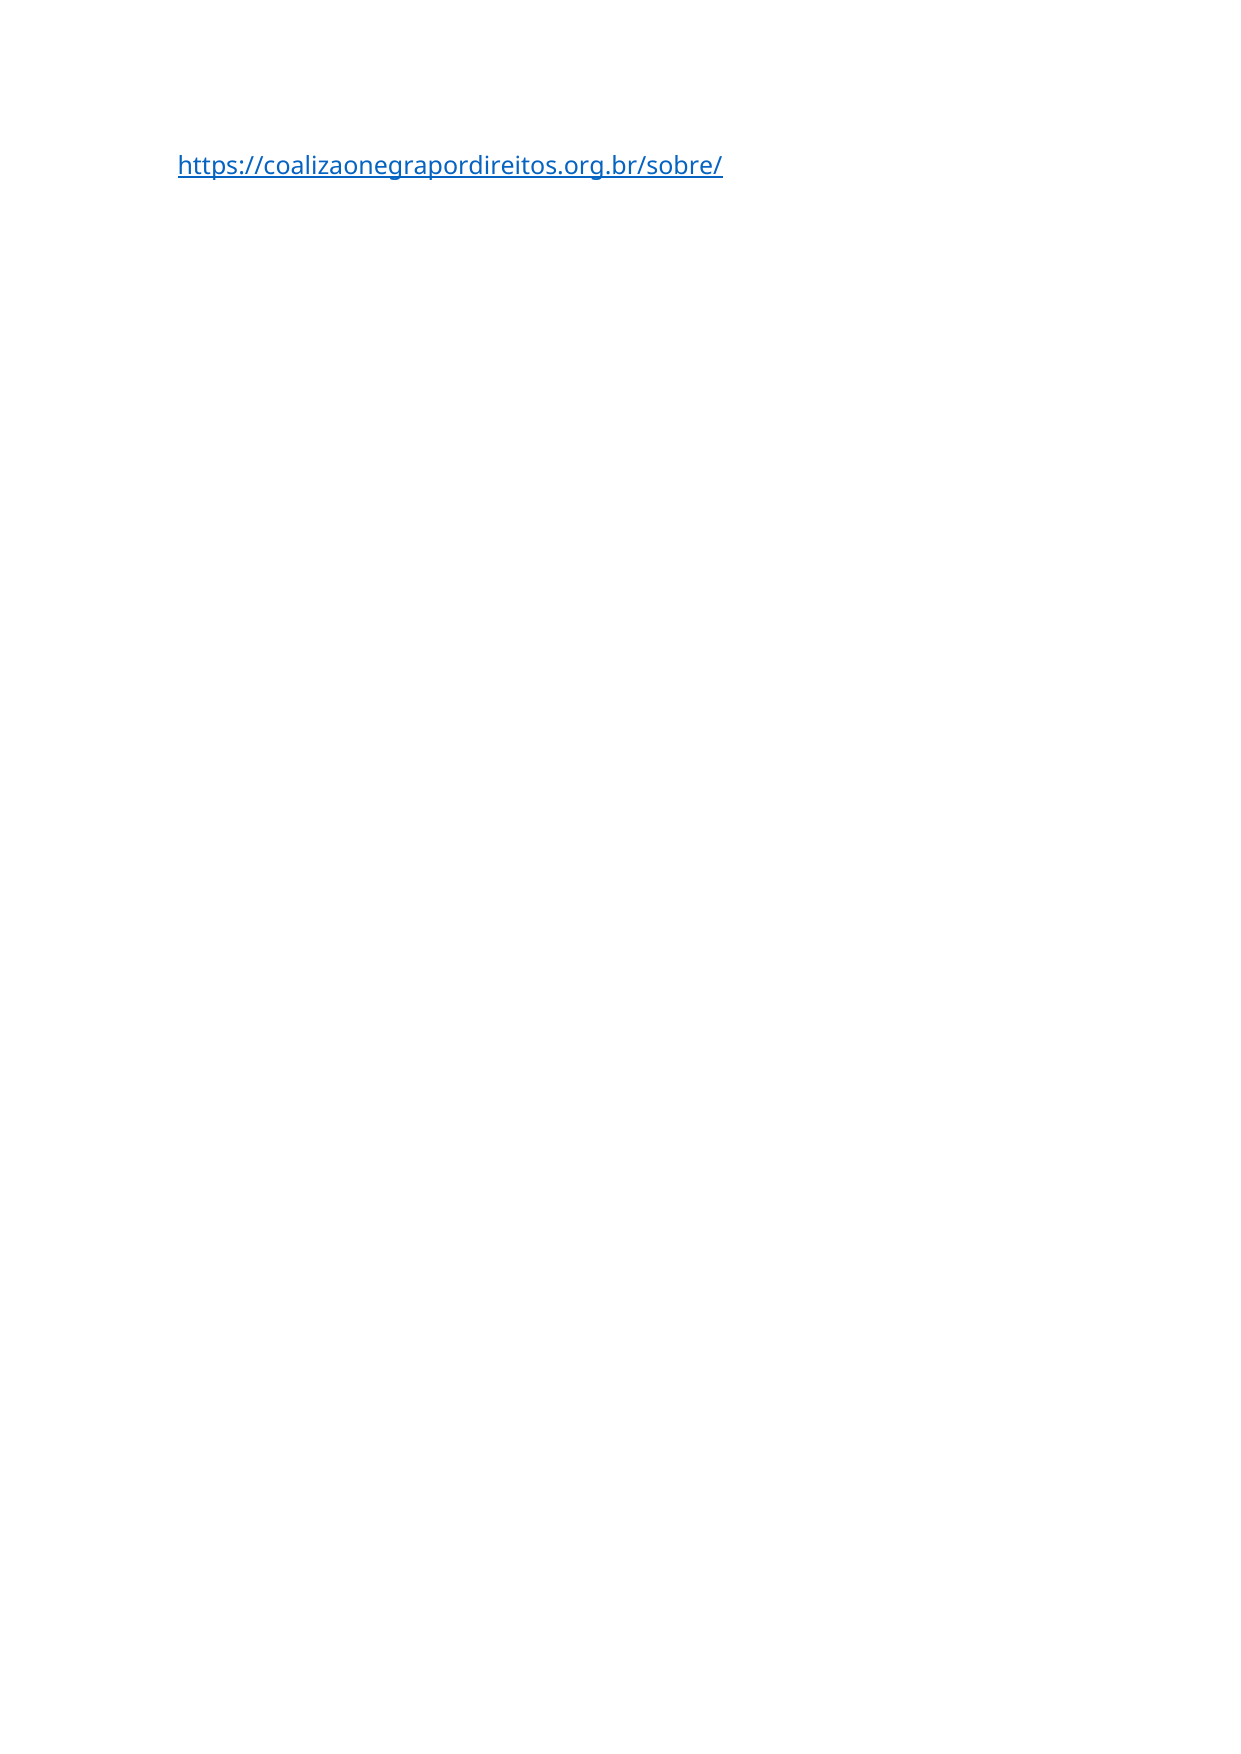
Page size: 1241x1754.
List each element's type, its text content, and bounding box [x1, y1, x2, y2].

text https://coalizaonegrapordireitos.org.br/sobre/ [177, 148, 1063, 182]
